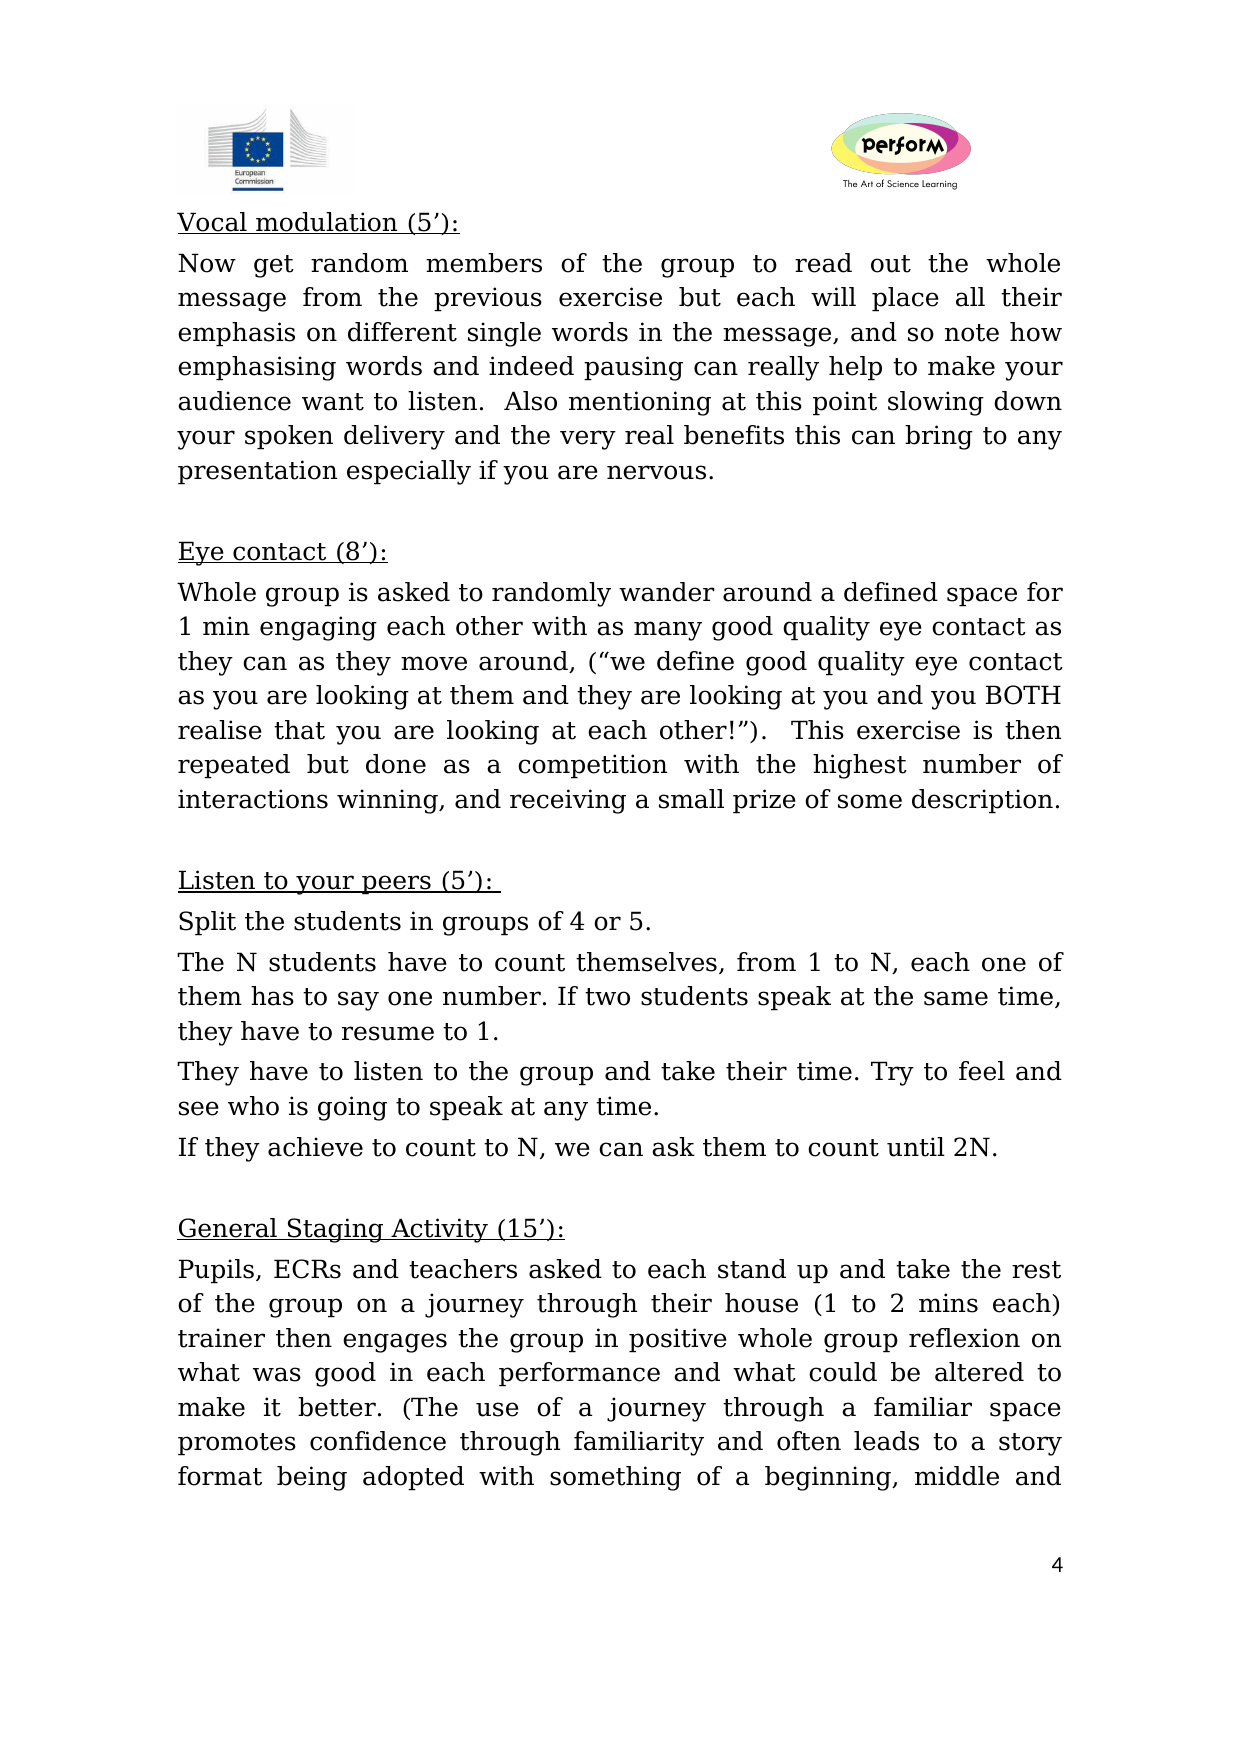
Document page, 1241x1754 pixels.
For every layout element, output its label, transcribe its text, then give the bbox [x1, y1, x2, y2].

text The N students have to count themselves, from 1 to N, each one of them has to say one number. If two students speak at the same time, they have to resume to 1. [177, 946, 1063, 1045]
text Whole group is asked to randomly wander around a defined space for 1 min engaging each other with as many good quality eye contact as they can as they move around, (“we define good quality eye contact as you are looking at them and they are looking at you and you BOTH realise that you are looking at each other!”). This exercise is then repeated but done as a competition with the highest number of interactions winning, and receiving a small prize of some description. [177, 577, 1063, 813]
text General Staging Activity (15’): [177, 1213, 1063, 1243]
picture [811, 104, 990, 194]
text Vocal modulation (5’): [177, 207, 1063, 237]
text If they achieve to count to N, we can ask them to count until 2N. [177, 1131, 1063, 1161]
text Now get random members of the group to read out the whole message from the previous exercise but each will place all their emphasis on different single words in the message, and so note how emphasising words and indeed pausing can really help to make your audience want to listen. Also mentioning at this point slowing down your spoken delivery and the very real benefits this can bring to any presentation especially if you are nervous. [177, 247, 1063, 484]
picture [177, 104, 355, 194]
text They have to listen to the group and take their time. Try to feel and see who is going to speak at any time. [177, 1056, 1063, 1121]
text Split the students in groups of 4 or 5. [177, 906, 1063, 936]
text Listen to your peers (5’): [177, 865, 1063, 895]
text Eye contact (8’): [177, 536, 1063, 566]
